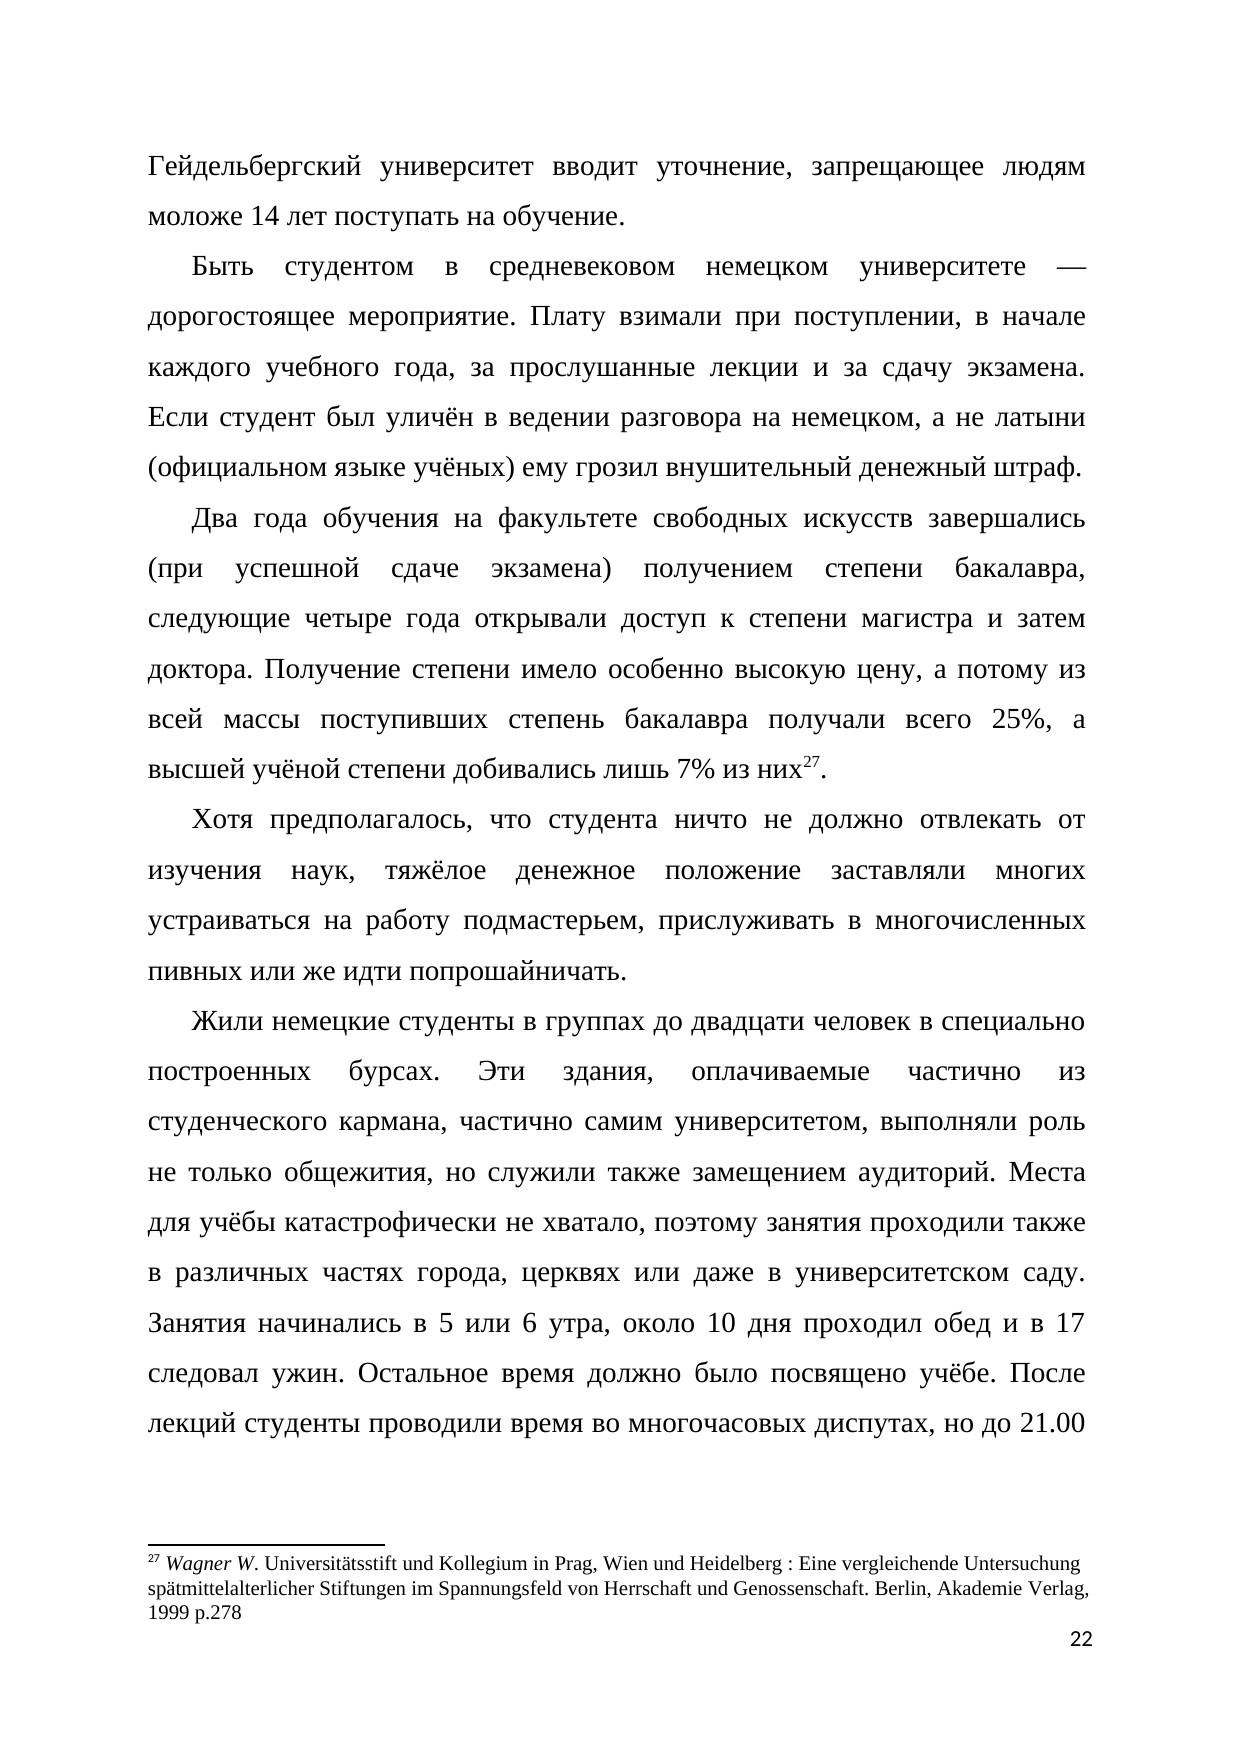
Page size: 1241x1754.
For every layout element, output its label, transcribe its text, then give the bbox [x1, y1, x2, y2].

text Два года обучения на факультете свободных искусств завершались (при успешной сдаче экзамена) получением степени бакалавра, следующие четыре года открывали доступ к степени магистра и затем доктора. Получение степени имело особенно высокую цену, а потому из всей массы поступивших степень бакалавра получали всего 25%, а высшей учёной степени добивались лишь 7% из них. [148, 500, 1087, 785]
text Быть студентом в средневековом немецком университете — дорогостоящее мероприятие. Плату взимали при поступлении, в начале каждого учебного года, за прослушанные лекции и за сдачу экзамена. Если студент был уличён в ведении разговора на немецком, а не латыни (официальном языке учёных) ему грозил внушительный денежный штраф. [148, 248, 1087, 483]
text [148, 1003, 1087, 1439]
text Хотя предполагалось, что студента ничто не должно отвлекать от изучения наук, тяжёлое денежное положение заставляли многих устраиваться на работу подмастерьем, прислуживать в многочисленных пивных или же идти попрошайничать. [148, 802, 1087, 986]
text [148, 148, 1087, 231]
